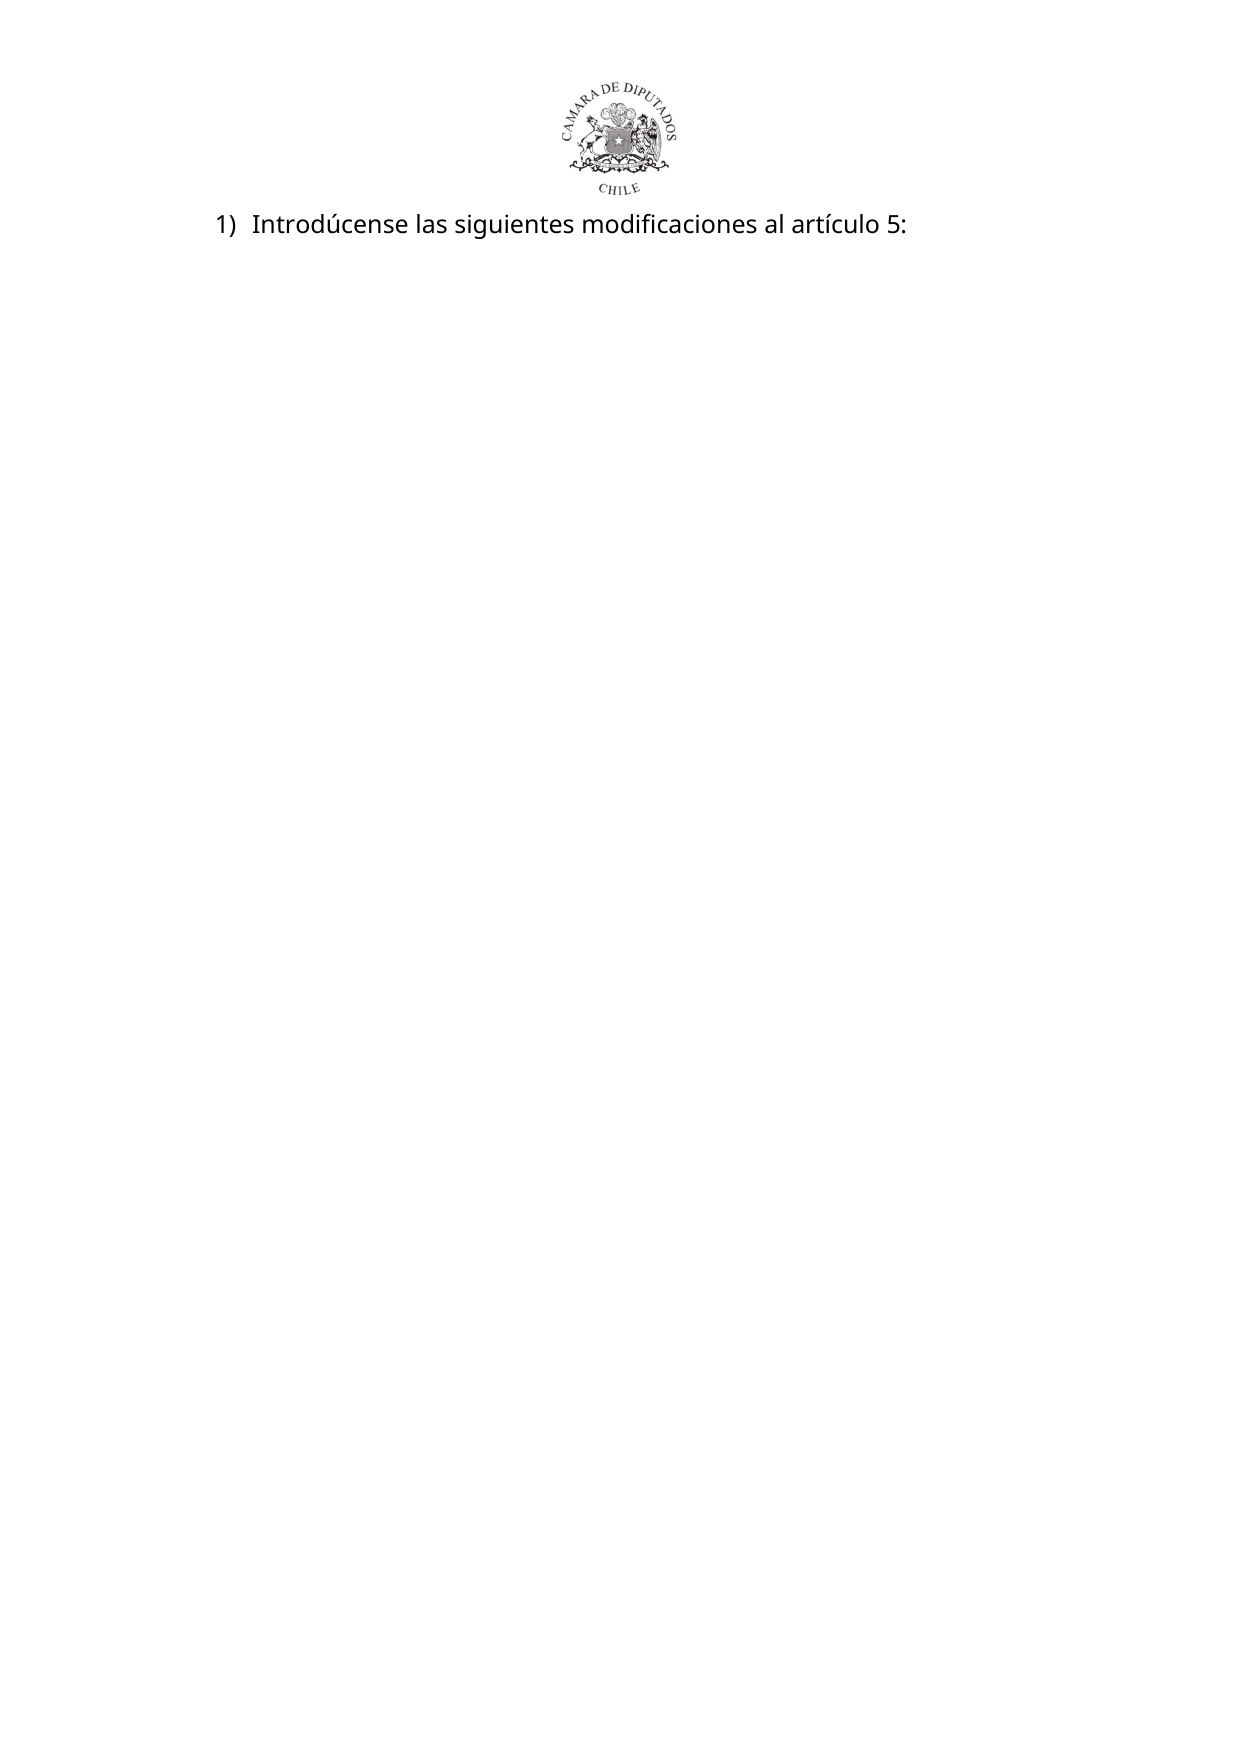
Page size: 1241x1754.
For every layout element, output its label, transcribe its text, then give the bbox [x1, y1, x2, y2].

picture [562, 81, 678, 197]
list Introdúcense las siguientes modificaciones al artículo 5: [214, 206, 1063, 240]
